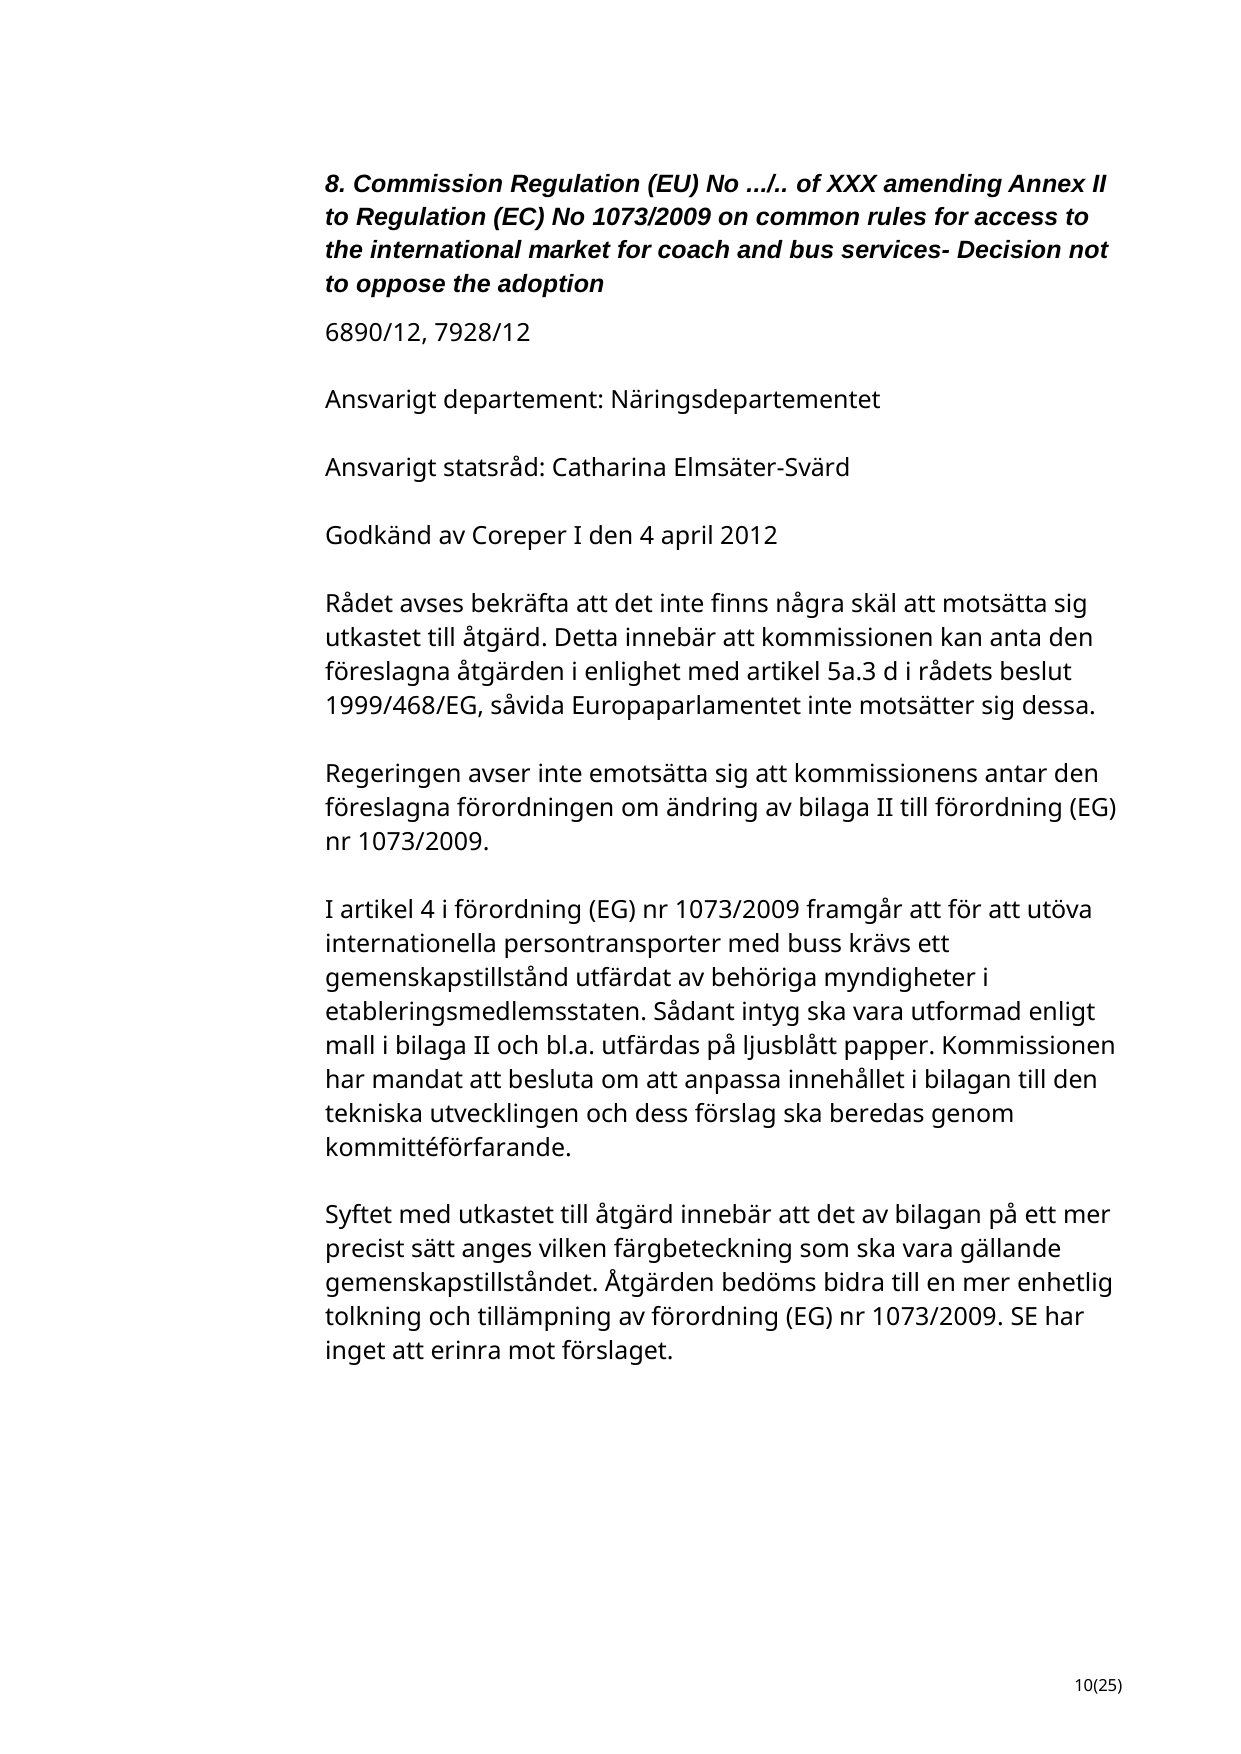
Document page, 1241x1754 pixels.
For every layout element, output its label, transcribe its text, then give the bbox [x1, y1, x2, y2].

text 6890/12, 7928/12 [325, 314, 1122, 348]
text Regeringen avser inte emotsätta sig att kommissionens antar den föreslagna förordningen om ändring av bilaga II till förordning (EG) nr 1073/2009. [325, 756, 1122, 858]
text Ansvarigt departement: Näringsdepartementet [325, 382, 1122, 416]
subtitle 8. Commission Regulation (EU) No .../.. of XXX amending Annex II to Regulation (EC) No 1073/2009 on common rules for access to the international market for coach and bus services- Decision not to oppose the adoption [325, 164, 1122, 298]
text Godkänd av Coreper I den 4 april 2012 [325, 518, 1122, 552]
text Syftet med utkastet till åtgärd innebär att det av bilagan på ett mer precist sätt anges vilken färgbeteckning som ska vara gällande gemenskapstillståndet. Åtgärden bedöms bidra till en mer enhetlig tolkning och tillämpning av förordning (EG) nr 1073/2009. SE har inget att erinra mot förslaget. [325, 1197, 1122, 1367]
text I artikel 4 i förordning (EG) nr 1073/2009 framgår att för att utöva internationella persontransporter med buss krävs ett gemenskapstillstånd utfärdat av behöriga myndigheter i etableringsmedlemsstaten. Sådant intyg ska vara utformad enligt mall i bilaga II och bl.a. utfärdas på ljusblått papper. Kommissionen har mandat att besluta om att anpassa innehållet i bilagan till den tekniska utvecklingen och dess förslag ska beredas genom kommittéförfarande. [325, 892, 1122, 1163]
text Rådet avses bekräfta att det inte finns några skäl att motsätta sig utkastet till åtgärd. Detta innebär att kommissionen kan anta den föreslagna åtgärden i enlighet med artikel 5a.3 d i rådets beslut 1999/468/EG, såvida Europaparlamentet inte motsätter sig dessa. [325, 586, 1122, 722]
text Ansvarigt statsråd: Catharina Elmsäter-Svärd [325, 450, 1122, 484]
